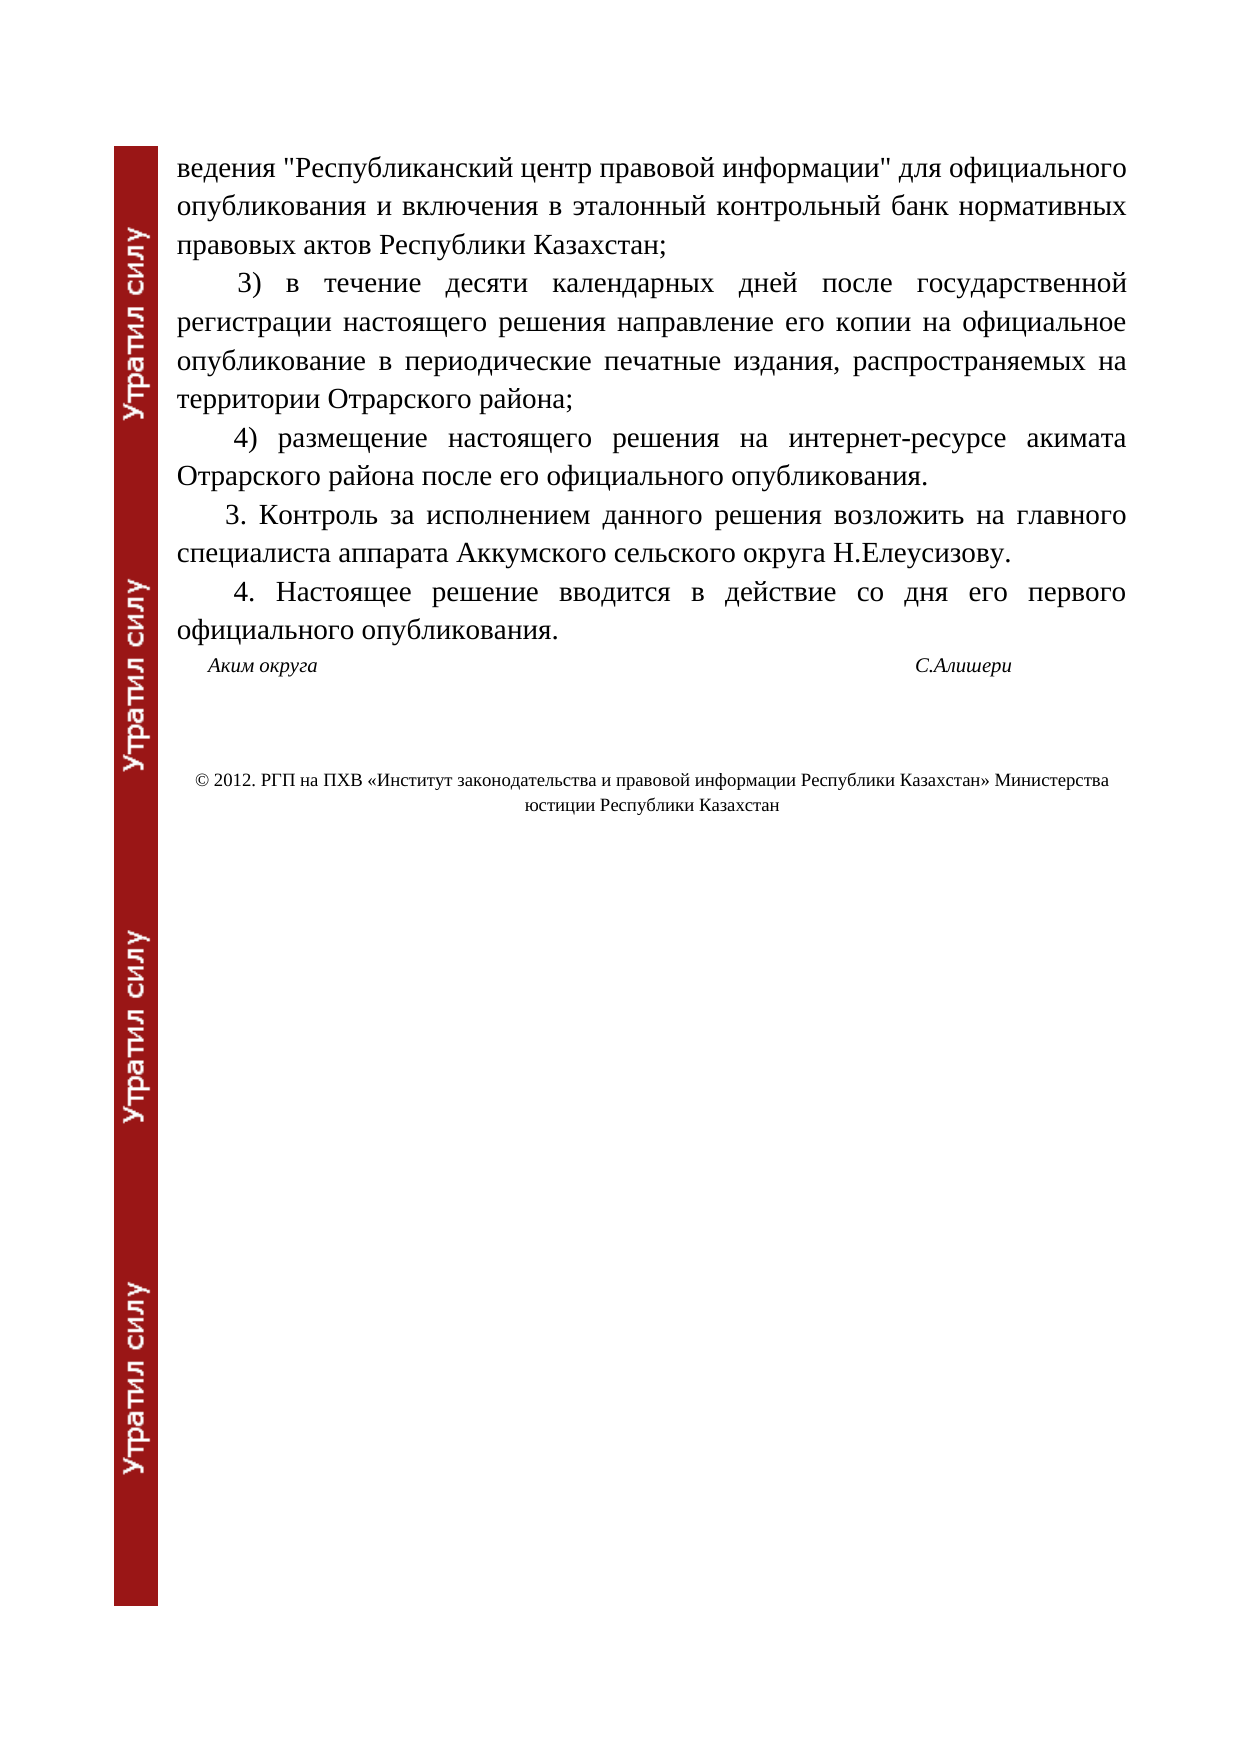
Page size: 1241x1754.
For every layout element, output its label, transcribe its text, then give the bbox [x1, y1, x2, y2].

picture [114, 815, 158, 1606]
picture [114, 415, 158, 420]
text 3. Контроль за исполнением данного решения возложить на главного специалиста аппарата Аккумского сельского округа Н.Елеусизову. [112, 497, 1128, 569]
picture [114, 646, 158, 651]
picture [114, 569, 158, 574]
text 4) размещение настоящего решения на интернет-ресурсе акимата Отрарского района после его официального опубликования. [112, 420, 1128, 492]
text 3) в течение десяти календарных дней после государственной регистрации настоящего решения направление его копии на официальное опубликование в периодические печатные издания, распространяемых на территории Отрарского района; [112, 266, 1128, 415]
text © 2012. РГП на ПХВ «Институт законодательства и правовой информации Республики Казахстан» Министерства юстиции Республики Казахстан [112, 769, 1128, 815]
picture [114, 146, 158, 150]
picture [114, 261, 158, 266]
table_header С.Алишери [913, 651, 1240, 682]
table_header Аким округа [101, 651, 913, 682]
picture [114, 682, 158, 769]
picture [114, 492, 158, 497]
text 4. Настоящее решение вводится в действие со дня его первого официального опубликования. [112, 574, 1128, 646]
